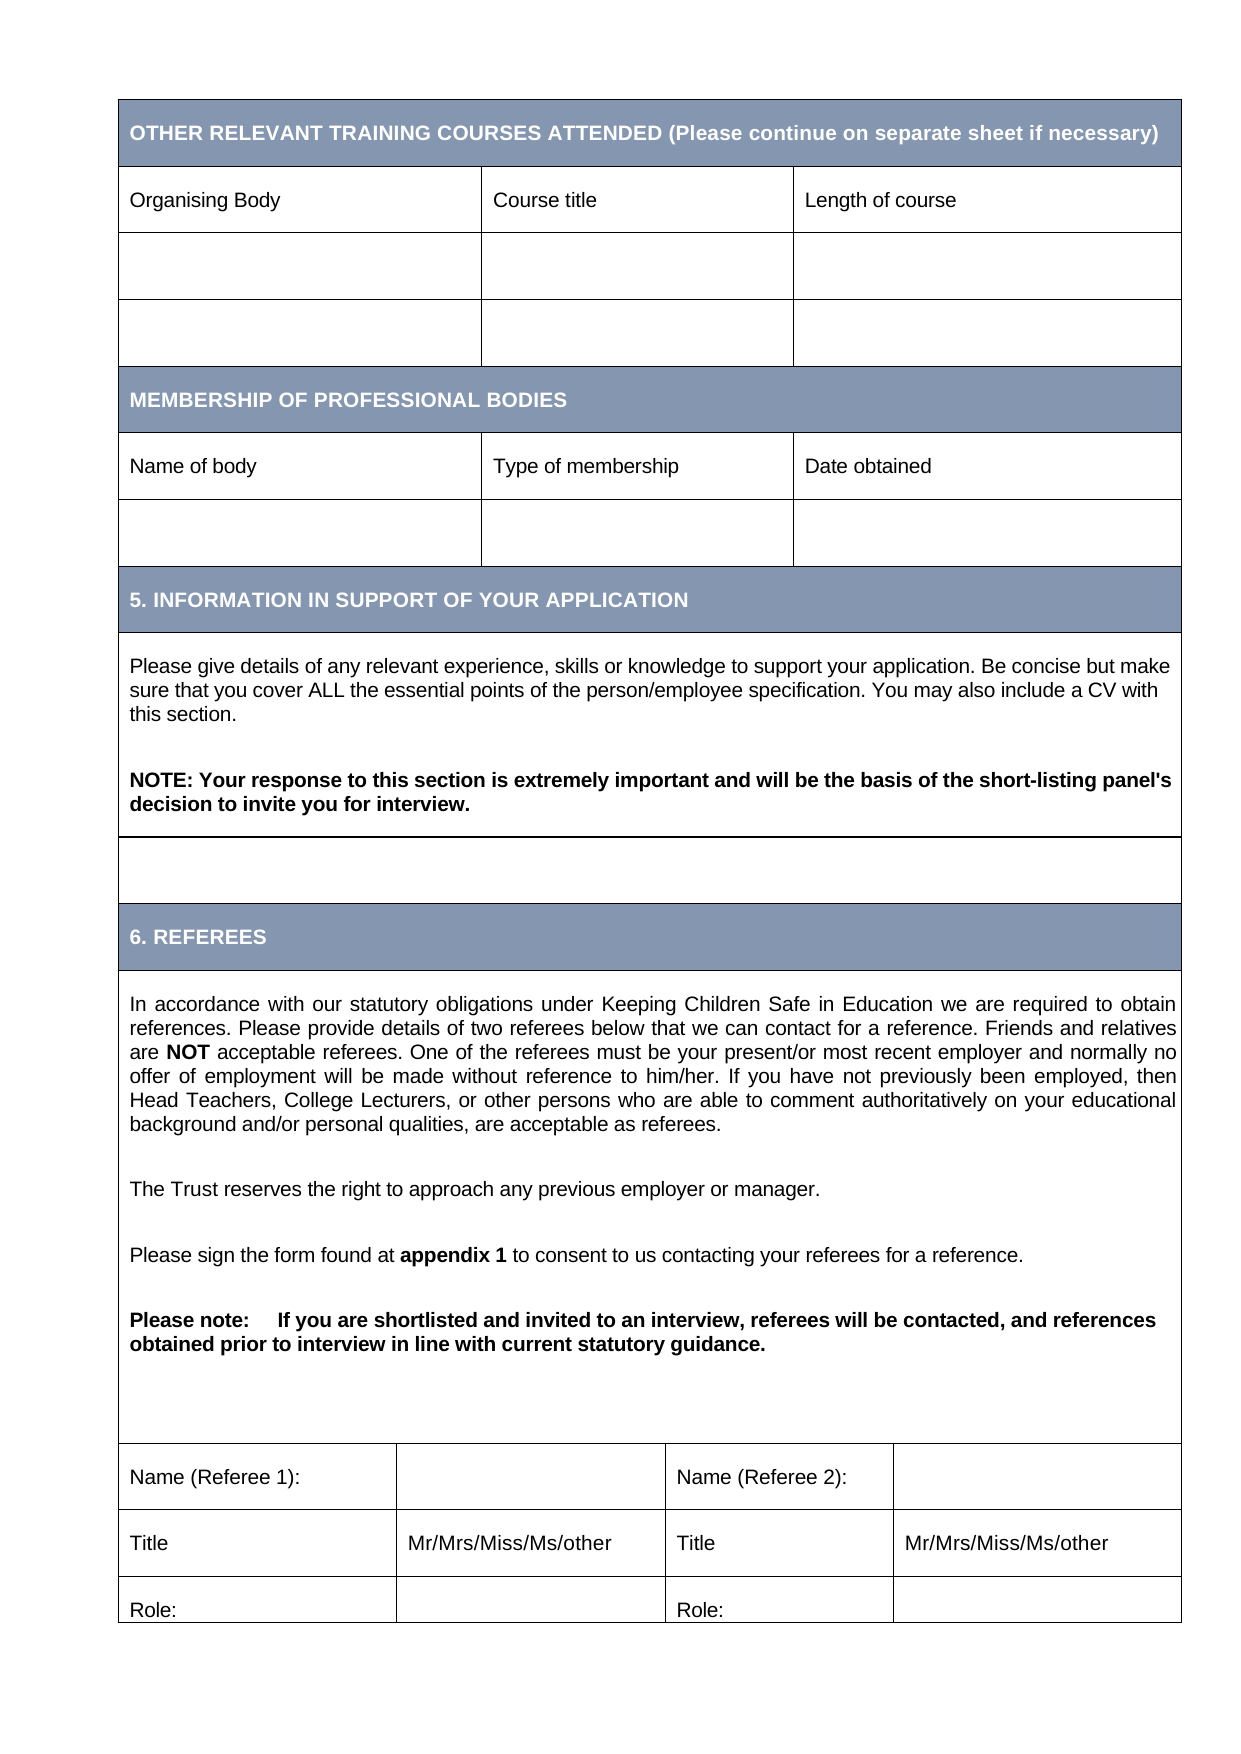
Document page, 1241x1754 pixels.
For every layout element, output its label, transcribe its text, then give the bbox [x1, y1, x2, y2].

table_cell Mr/Mrs/Miss/Ms/other [397, 1510, 665, 1576]
table_cell [119, 233, 481, 299]
table_cell [397, 1444, 665, 1509]
table_cell Course title [482, 167, 793, 232]
table_cell [794, 300, 1181, 366]
table_cell Role: [119, 1577, 396, 1622]
table_cell [119, 838, 1181, 903]
table_cell [482, 233, 793, 299]
table_cell [894, 1444, 1181, 1509]
table_cell [894, 1577, 1181, 1622]
table_cell MEMBERSHIP OF PROFESSIONAL BODIES [119, 367, 1181, 432]
table_cell Name (Referee 2): [666, 1444, 893, 1509]
table_cell [397, 1577, 665, 1622]
table_cell 6. REFEREES [119, 904, 1181, 970]
table_cell Mr/Mrs/Miss/Ms/other [894, 1510, 1181, 1576]
table_cell [794, 233, 1181, 299]
table_cell 5. INFORMATION IN SUPPORT OF YOUR APPLICATION [119, 567, 1181, 632]
table_cell Date obtained [794, 433, 1181, 499]
table_cell [482, 500, 793, 566]
table_cell [482, 300, 793, 366]
table_cell [119, 300, 481, 366]
table_cell Name (Referee 1): [119, 1444, 396, 1509]
table_cell In accordance with our statutory obligations under Keeping Children Safe in Education we are required to obtain references. Please provide details of two referees below that we can contact for a reference. Friends and relatives are NOT acceptable referees. One of the referees must be your present/or most recent employer and normally no offer of employment will be made without reference to him/her. If you have not previously been employed, then Head Teachers, College Lecturers, or other persons who are able to comment authoritatively on your educational background and/or personal qualities, are acceptable as referees. The Trust reserves the right to approach any previous employer or manager. Please sign the form found at appendix 1 to consent to us contacting your referees for a reference. Please note: If you are shortlisted and invited to an interview, referees will be contacted, and references obtained prior to interview in line with current statutory guidance. [119, 971, 1181, 1443]
table_cell Role: [666, 1577, 893, 1622]
table_cell [794, 500, 1181, 566]
table_header OTHER RELEVANT TRAINING COURSES ATTENDED (Please continue on separate sheet if necessary) [119, 100, 1181, 166]
table_cell [119, 500, 481, 566]
table_cell Length of course [794, 167, 1181, 232]
table_cell Type of membership [482, 433, 793, 499]
table_cell Title [119, 1510, 396, 1576]
table_cell Name of body [119, 433, 481, 499]
table_cell Organising Body [119, 167, 481, 232]
table_cell Title [666, 1510, 893, 1576]
table_cell Please give details of any relevant experience, skills or knowledge to support your application. Be concise but make sure that you cover ALL the essential points of the person/employee specification. You may also include a CV with this section. NOTE: Your response to this section is extremely important and will be the basis of the short-listing panel's decision to invite you for interview. [119, 633, 1181, 836]
